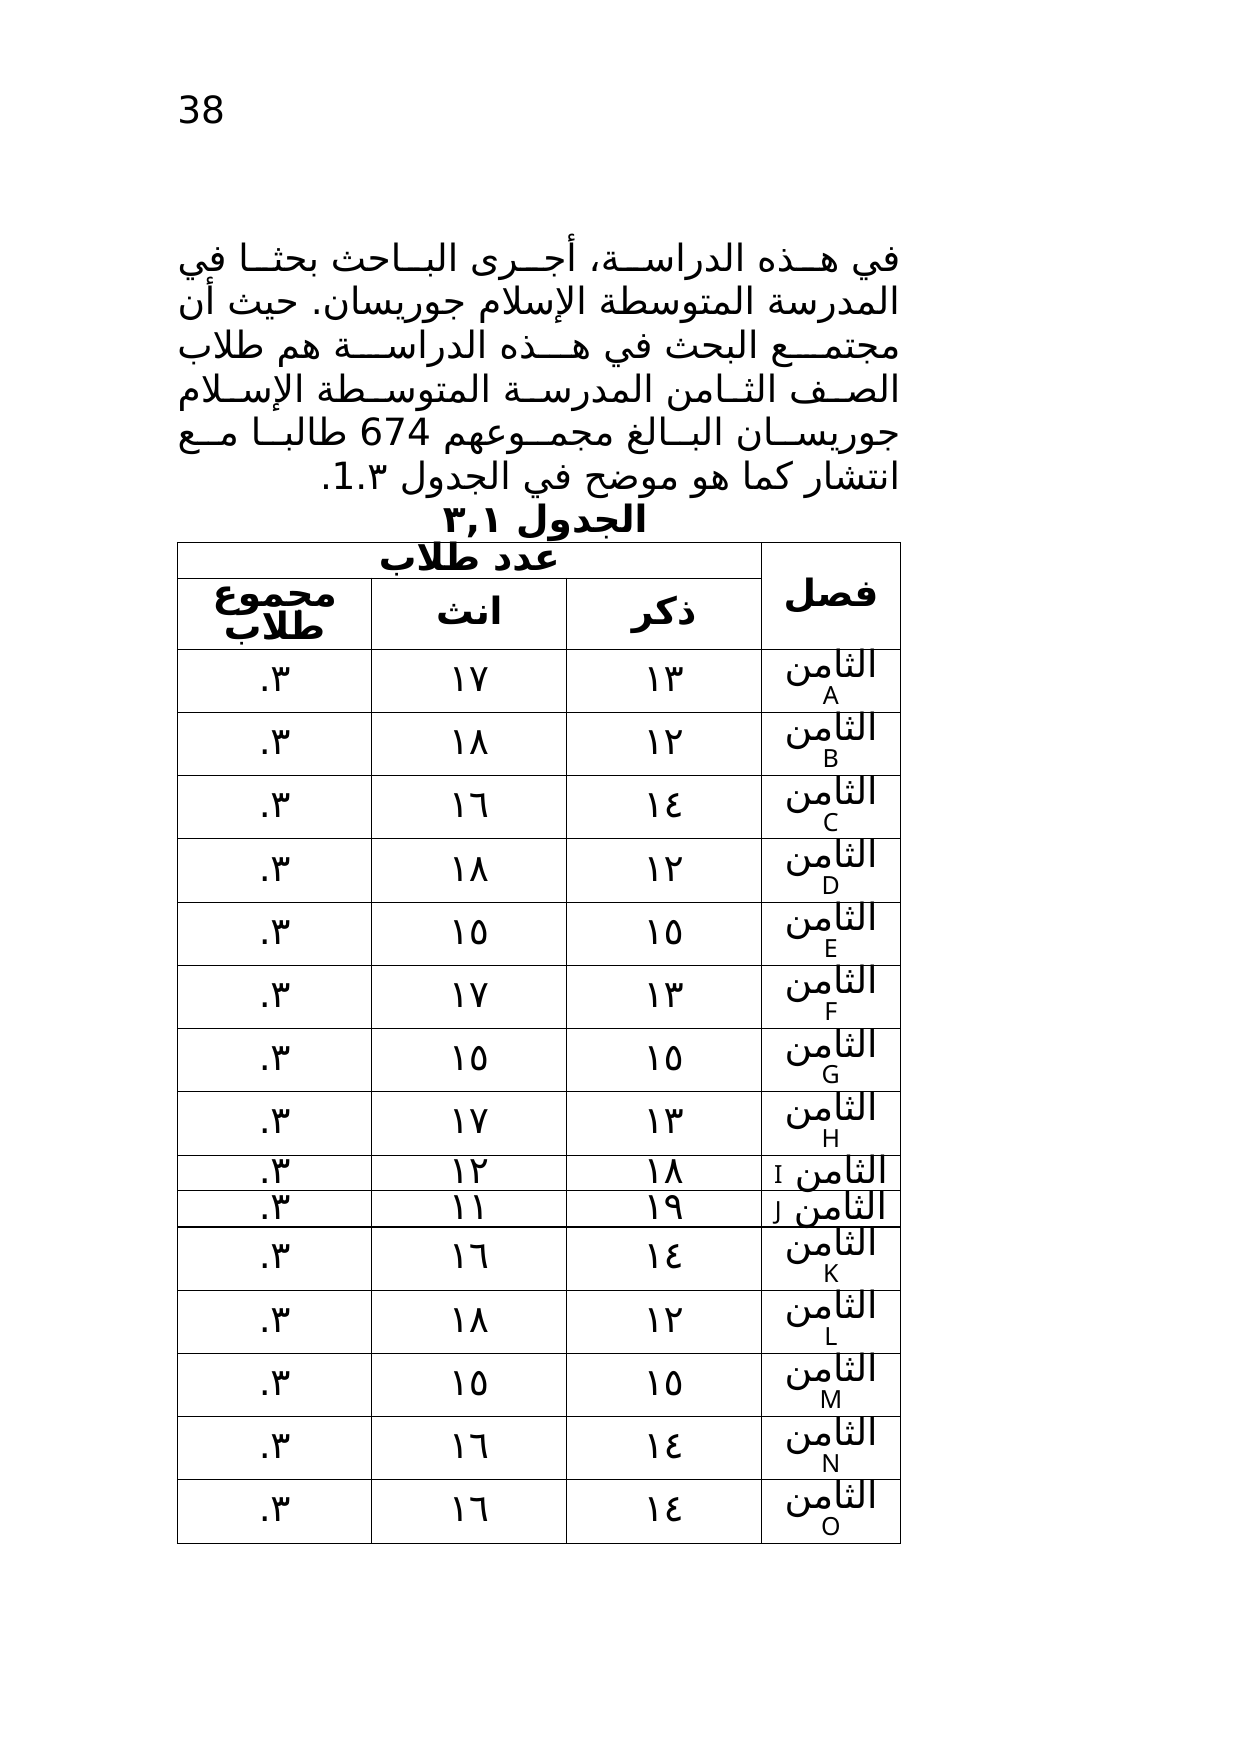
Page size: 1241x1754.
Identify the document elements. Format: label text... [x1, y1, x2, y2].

table_cell ۱٨ [372, 1291, 566, 1353]
table_cell انث [372, 579, 566, 649]
table_cell ۱۲ [567, 839, 761, 902]
table_cell ۳. [178, 713, 371, 775]
table_cell الثامن M [762, 1354, 900, 1416]
table_cell ۳. [178, 966, 371, 1028]
table_cell ۱٤ [567, 1228, 761, 1289]
table_cell ۱٦ [372, 1480, 566, 1542]
table_cell ۳. [178, 1092, 371, 1154]
table_cell ۱٥ [567, 1029, 761, 1091]
table_cell ۳. [178, 1228, 371, 1289]
table_cell ۳. [178, 1354, 371, 1416]
table_header عدد طلاب [178, 543, 761, 578]
table_cell ۱۹ [567, 1191, 761, 1226]
table_cell ۳. [178, 1156, 371, 1190]
table_cell ۳. [178, 839, 371, 902]
table_cell ۱۳ [567, 650, 761, 712]
text الجدول ۳,۱ [177, 498, 900, 542]
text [177, 236, 900, 498]
table_cell ۳. [178, 650, 371, 712]
table_cell ۳. [178, 1291, 371, 1353]
table_cell الثامن A [762, 650, 900, 712]
table_cell الثامن N [762, 1417, 900, 1479]
table_cell ۳. [178, 1417, 371, 1479]
table_cell ۱۱ [372, 1191, 566, 1226]
table_cell الثامن J [762, 1191, 900, 1226]
table_cell الثامن C [762, 776, 900, 838]
table_cell ۱۲ [567, 1291, 761, 1353]
table_cell ۱٨ [567, 1156, 761, 1190]
table_cell الثامن I [762, 1156, 900, 1190]
table_cell ۱٦ [372, 1417, 566, 1479]
table_cell الثامن H [762, 1092, 900, 1154]
table_cell الثامن F [762, 966, 900, 1028]
table_cell ۱٦ [372, 1228, 566, 1289]
table_cell ۱٥ [372, 903, 566, 965]
table_cell ۱۲ [372, 1156, 566, 1190]
table_cell مجموع طلاب [178, 579, 371, 649]
table_cell ۱۳ [567, 1092, 761, 1154]
table_cell ۱٤ [567, 776, 761, 838]
table_cell ۱٥ [567, 903, 761, 965]
table_cell ۳. [178, 1029, 371, 1091]
table_cell ۱٥ [567, 1354, 761, 1416]
table_cell ذكر [567, 579, 761, 649]
table_cell الثامن L [762, 1291, 900, 1353]
table_cell ۱٨ [372, 839, 566, 902]
table_cell الثامن O [762, 1480, 900, 1542]
table_cell الثامن E [762, 903, 900, 965]
table_cell ۱٤ [567, 1480, 761, 1542]
table_cell ۱٥ [372, 1029, 566, 1091]
table_cell الثامن G [762, 1029, 900, 1091]
table_cell ۱۳ [567, 966, 761, 1028]
table_cell ۱۷ [372, 1092, 566, 1154]
table_cell ۱۲ [567, 713, 761, 775]
table_header فصل [762, 543, 900, 649]
table_cell الثامن D [762, 839, 900, 902]
table_cell ۱٤ [567, 1417, 761, 1479]
table_cell ۱۷ [372, 966, 566, 1028]
table_cell ۳. [178, 903, 371, 965]
table_cell ۱۷ [372, 650, 566, 712]
table_cell ۱٥ [372, 1354, 566, 1416]
table_cell ۳. [178, 1480, 371, 1542]
table_cell ۱٦ [372, 776, 566, 838]
table_cell ۳. [178, 776, 371, 838]
table_cell ۳. [178, 1191, 371, 1226]
table_cell الثامن K [762, 1228, 900, 1289]
table_cell ۱٨ [372, 713, 566, 775]
table_cell الثامن B [762, 713, 900, 775]
